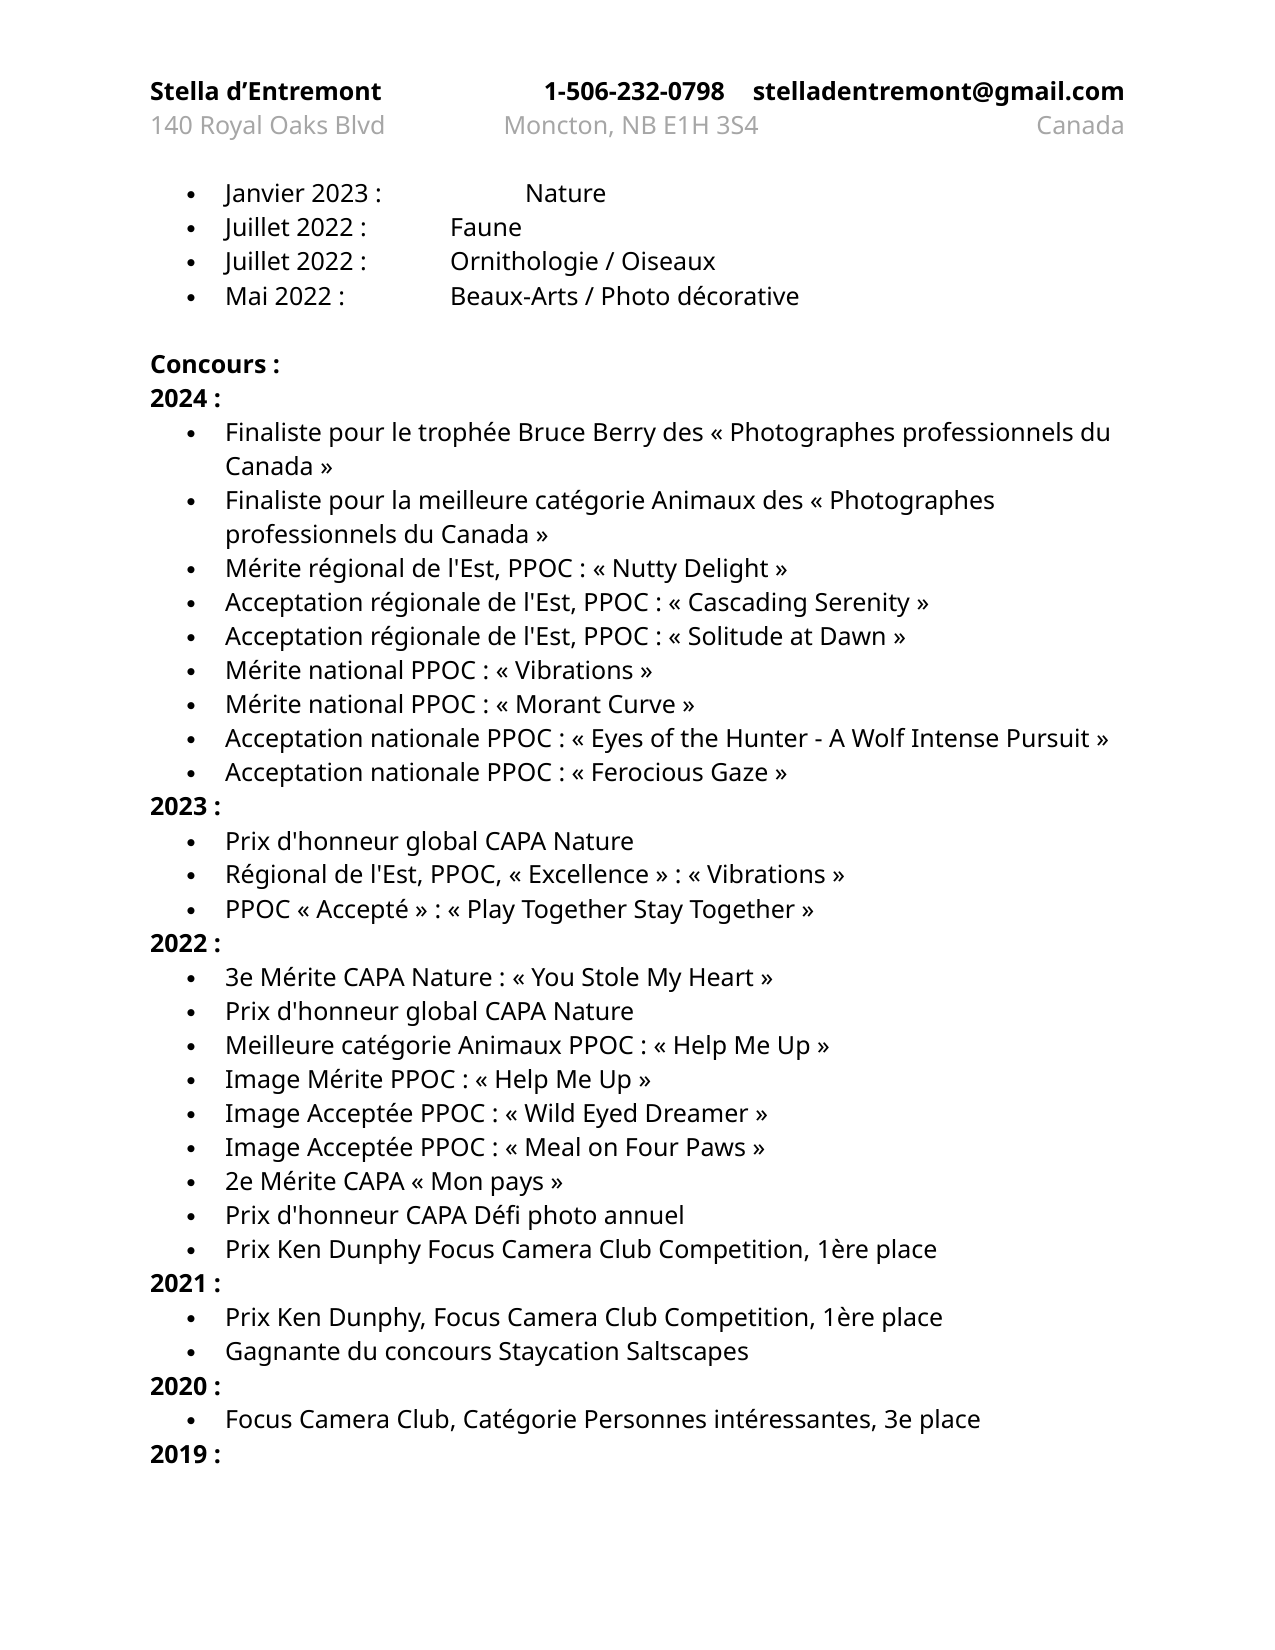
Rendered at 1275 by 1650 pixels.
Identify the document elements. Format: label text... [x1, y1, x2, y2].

list Acceptation nationale PPOC : « Eyes of the Hunter - A Wolf Intense Pursuit » [187, 721, 1125, 755]
text 2019 : [150, 1436, 1125, 1470]
list Mérite national PPOC : « Morant Curve » [187, 687, 1125, 721]
list Juillet 2022 : Ornithologie / Oiseaux [187, 244, 1125, 278]
list Acceptation nationale PPOC : « Ferocious Gaze » [187, 755, 1125, 789]
list Image Mérite PPOC : « Help Me Up » [187, 1062, 1125, 1096]
list 3e Mérite CAPA Nature : « You Stole My Heart » [187, 959, 1125, 993]
list Mérite national PPOC : « Vibrations » [187, 653, 1125, 687]
list Meilleure catégorie Animaux PPOC : « Help Me Up » [187, 1027, 1125, 1062]
list Régional de l'Est, PPOC, « Excellence » : « Vibrations » [187, 857, 1125, 891]
list Mai 2022 : Beaux-Arts / Photo décorative [187, 278, 1125, 312]
list Prix Ken Dunphy, Focus Camera Club Competition, 1ère place [187, 1300, 1125, 1334]
list Prix d'honneur global CAPA Nature [187, 993, 1125, 1027]
list PPOC « Accepté » : « Play Together Stay Together » [187, 891, 1125, 925]
text Concours : 2024 : [150, 346, 1125, 414]
list Juillet 2022 : Faune [187, 210, 1125, 244]
text 2023 : [150, 789, 1125, 823]
list Gagnante du concours Staycation Saltscapes [187, 1334, 1125, 1368]
list Focus Camera Club, Catégorie Personnes intéressantes, 3e place [187, 1402, 1125, 1436]
text 2020 : [150, 1368, 1125, 1402]
list Prix Ken Dunphy Focus Camera Club Competition, 1ère place [187, 1232, 1125, 1266]
list 2e Mérite CAPA « Mon pays » [187, 1164, 1125, 1198]
list Mérite régional de l'Est, PPOC : « Nutty Delight » [187, 551, 1125, 585]
list Acceptation régionale de l'Est, PPOC : « Solitude at Dawn » [187, 619, 1125, 653]
list Acceptation régionale de l'Est, PPOC : « Cascading Serenity » [187, 585, 1125, 619]
list Prix d'honneur CAPA Défi photo annuel [187, 1198, 1125, 1232]
list Finaliste pour la meilleure catégorie Animaux des « Photographes professionnels du Canada » [187, 482, 1125, 551]
list Finaliste pour le trophée Bruce Berry des « Photographes professionnels du Canada » [187, 414, 1125, 482]
text 2022 : [150, 925, 1125, 959]
text 2021 : [150, 1266, 1125, 1300]
list Janvier 2023 : Nature [187, 176, 1125, 210]
list Prix d'honneur global CAPA Nature [187, 823, 1125, 857]
list Image Acceptée PPOC : « Wild Eyed Dreamer » [187, 1096, 1125, 1130]
list Image Acceptée PPOC : « Meal on Four Paws » [187, 1130, 1125, 1164]
